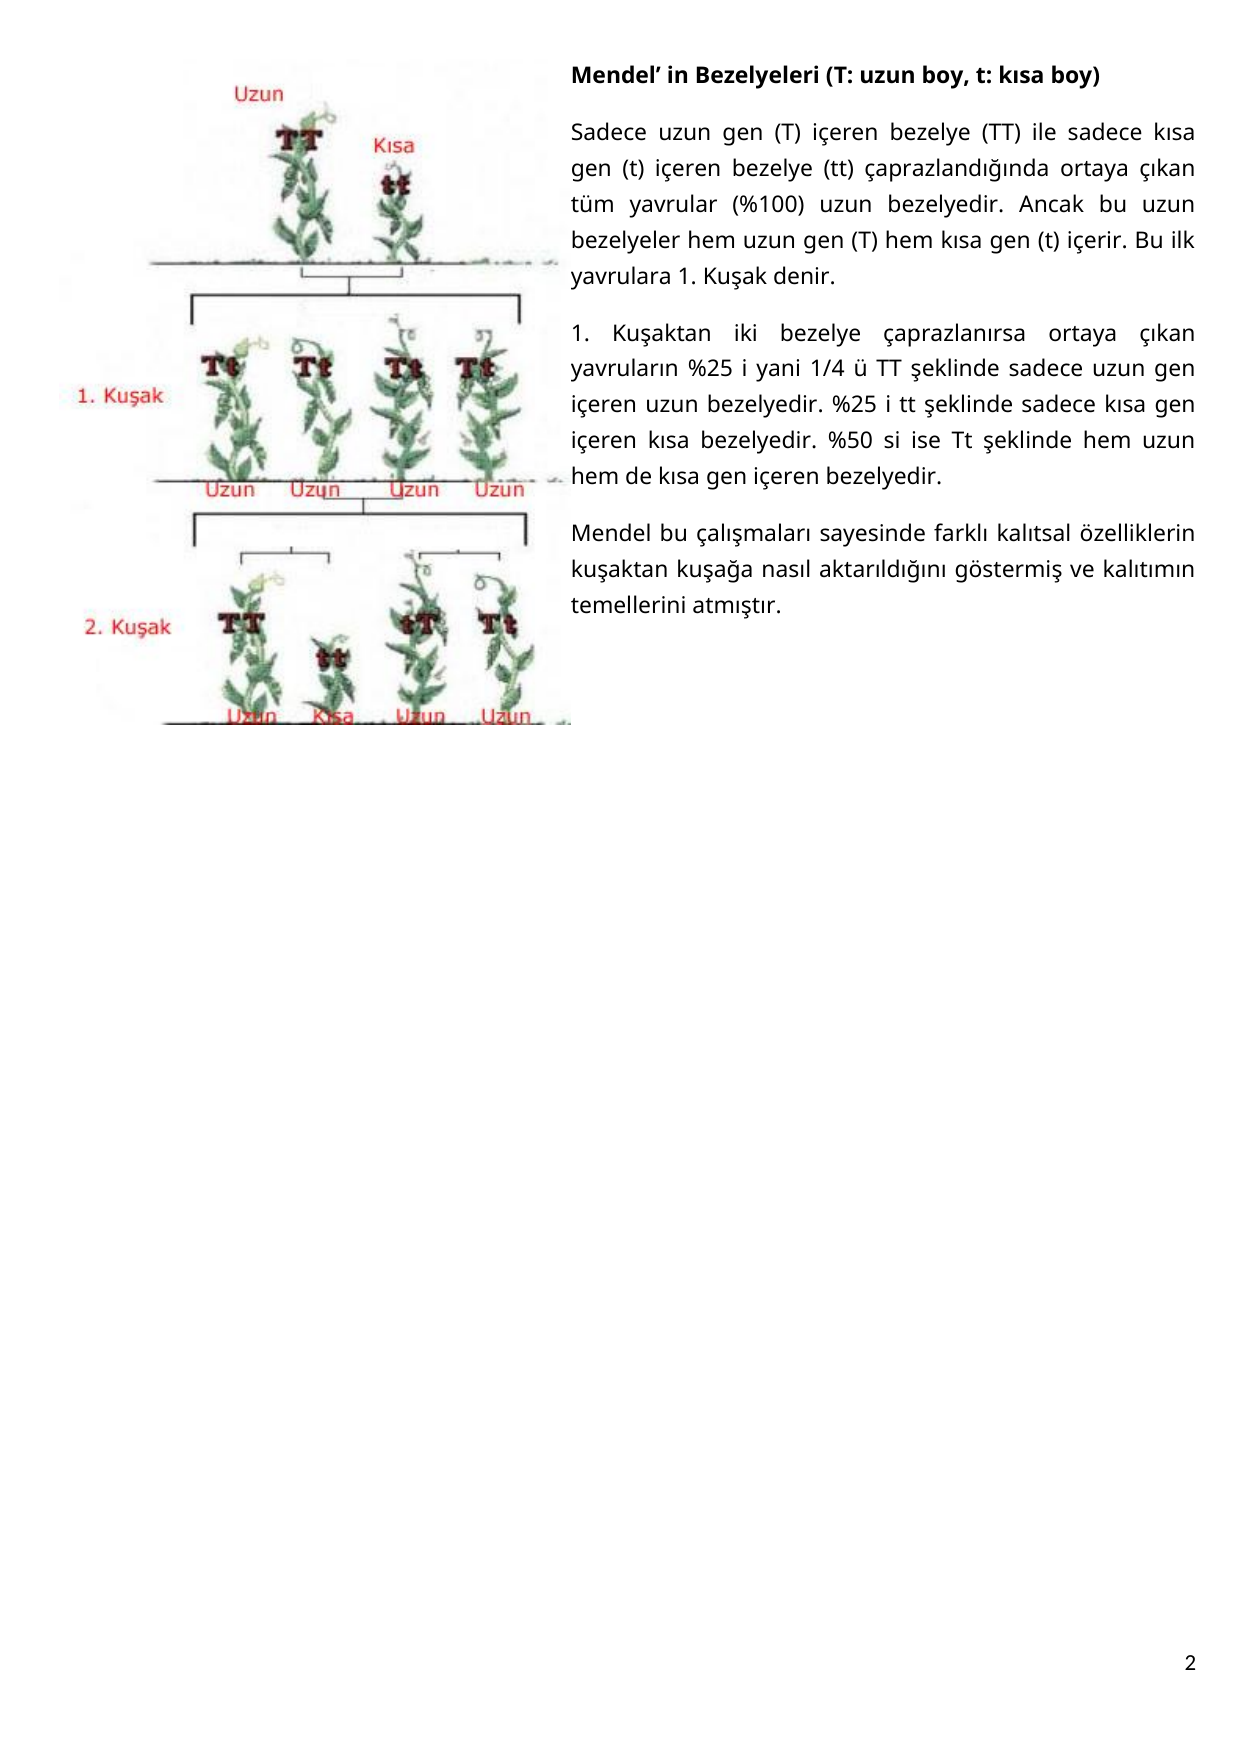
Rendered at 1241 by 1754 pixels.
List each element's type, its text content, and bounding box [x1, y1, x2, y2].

text 1. Kuşaktan iki bezelye çaprazlanırsa ortaya çıkan yavruların %25 i yani 1/4 ü TT şeklinde sadece uzun gen içeren uzun bezelyedir. %25 i tt şeklinde sadece kısa gen içeren kısa bezelyedir. %50 si ise Tt şeklinde hem uzun hem de kısa gen içeren bezelyedir. [571, 316, 1196, 491]
text Mendel’ in Bezelyeleri (T: uzun boy, t: kısa boy) [571, 59, 1196, 90]
text Sadece uzun gen (T) içeren bezelye (TT) ile sadece kısa gen (t) içeren bezelye (tt) çaprazlandığında ortaya çıkan tüm yavrular (%100) uzun bezelyedir. Ancak bu uzun bezelyeler hem uzun gen (T) hem kısa gen (t) içerir. Bu ilk yavrulara 1. Kuşak denir. [571, 116, 1196, 291]
text Mendel bu çalışmaları sayesinde farklı kalıtsal özelliklerin kuşaktan kuşağa nasıl aktarıldığını göstermiş ve kalıtımın temellerini atmıştır. [571, 517, 1196, 620]
picture [59, 59, 571, 725]
